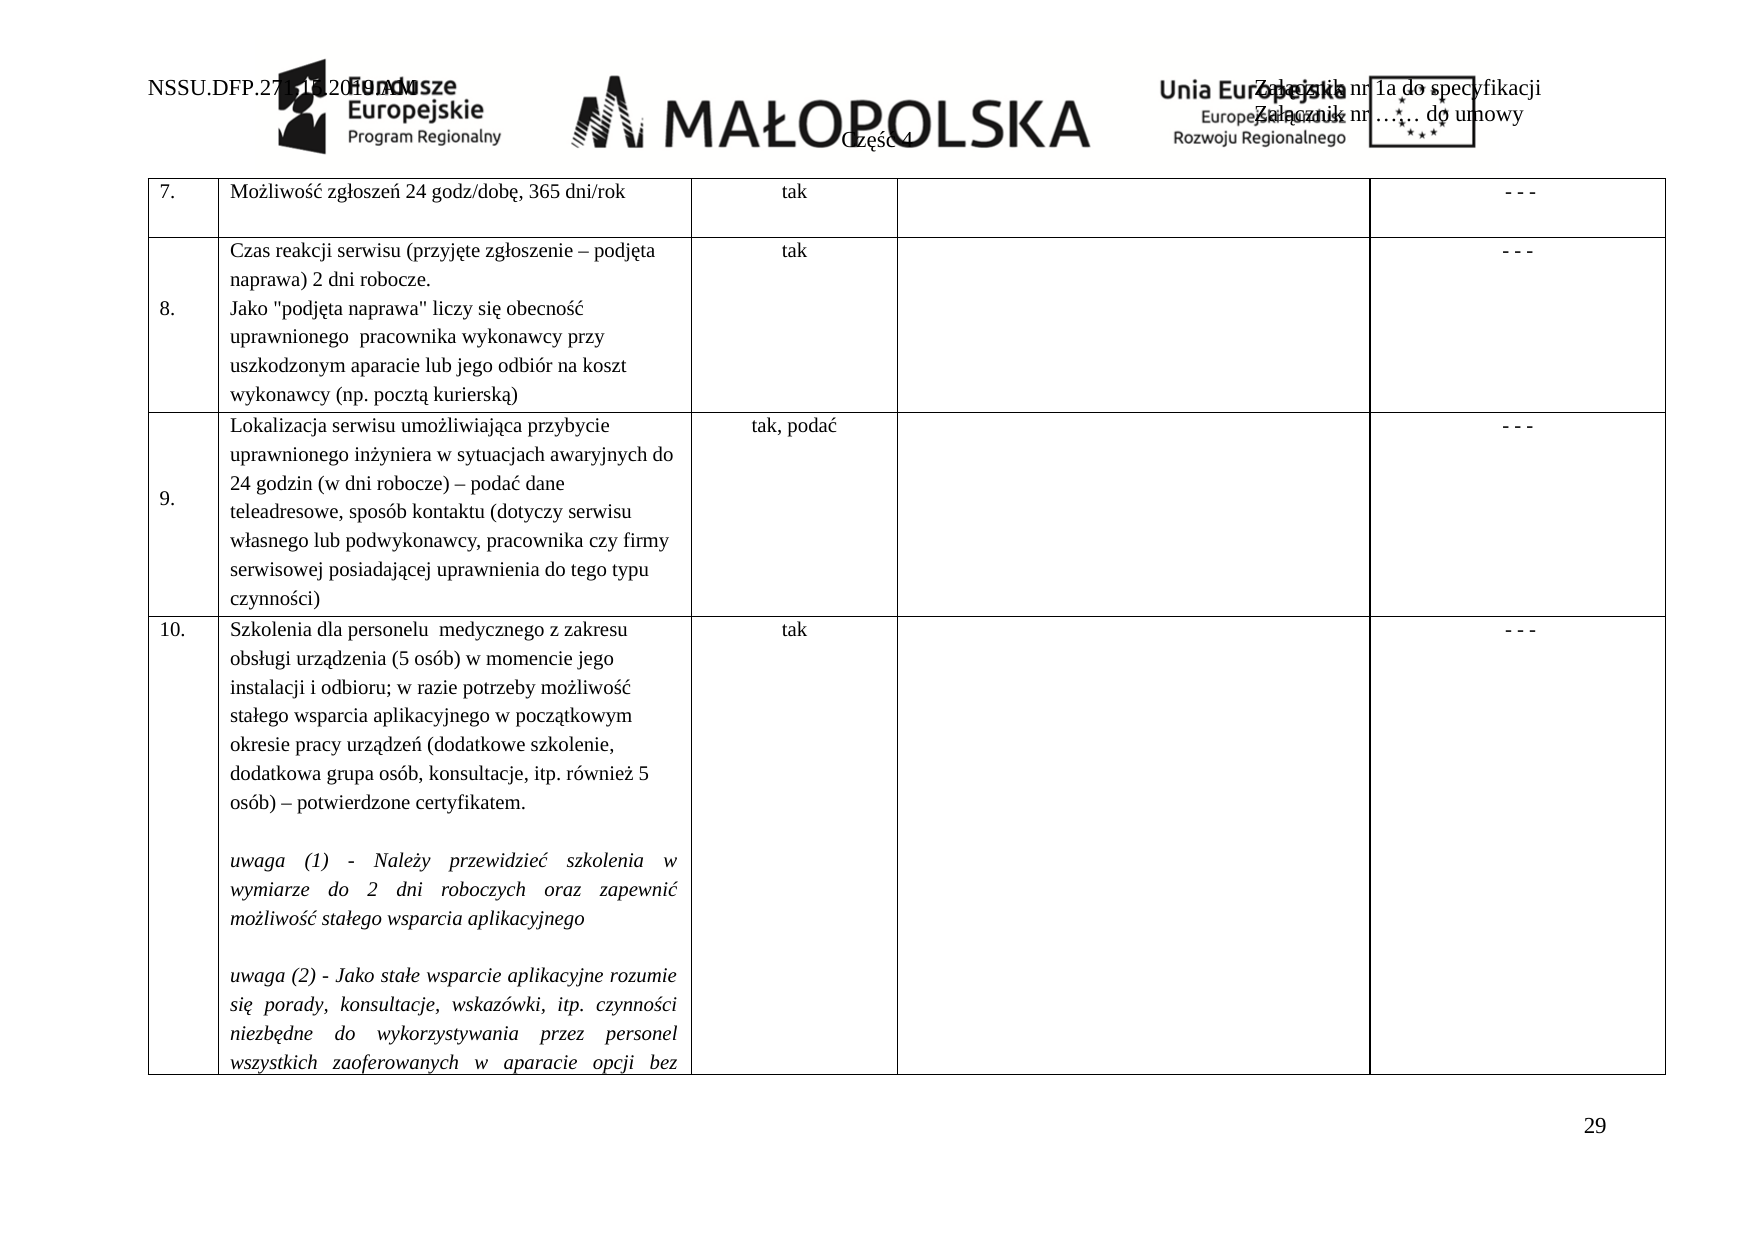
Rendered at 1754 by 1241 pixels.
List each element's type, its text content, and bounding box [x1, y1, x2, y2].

table_cell [898, 617, 1369, 1074]
table_cell - - - [1371, 238, 1665, 412]
table_cell tak, podać [692, 413, 897, 616]
table_cell Możliwość zgłoszeń 24 godz/dobę, 365 dni/rok [219, 179, 691, 237]
table_cell [149, 617, 218, 1074]
table_cell - - - [1371, 413, 1665, 616]
table_cell - - - [1371, 179, 1665, 237]
table_cell tak [692, 179, 897, 237]
table_cell tak [692, 617, 897, 1074]
table_cell [149, 413, 218, 616]
picture [255, 36, 1499, 178]
table_cell Czas reakcji serwisu (przyjęte zgłoszenie – podjęta naprawa) 2 dni robocze. Jako "podjęta naprawa" liczy się obecność uprawnionego pracownika wykonawcy przy uszkodzonym aparacie lub jego odbiór na koszt wykonawcy (np. pocztą kurierską) [219, 238, 691, 412]
table_cell [898, 413, 1369, 616]
table_cell [149, 238, 218, 412]
table_cell tak [692, 238, 897, 412]
table_cell - - - [1371, 617, 1665, 1074]
table_cell [149, 179, 218, 237]
table_cell [898, 179, 1369, 237]
table_cell Lokalizacja serwisu umożliwiająca przybycie uprawnionego inżyniera w sytuacjach awaryjnych do 24 godzin (w dni robocze) – podać dane teleadresowe, sposób kontaktu (dotyczy serwisu własnego lub podwykonawcy, pracownika czy firmy serwisowej posiadającej uprawnienia do tego typu czynności) [219, 413, 691, 616]
table_cell [898, 238, 1369, 412]
